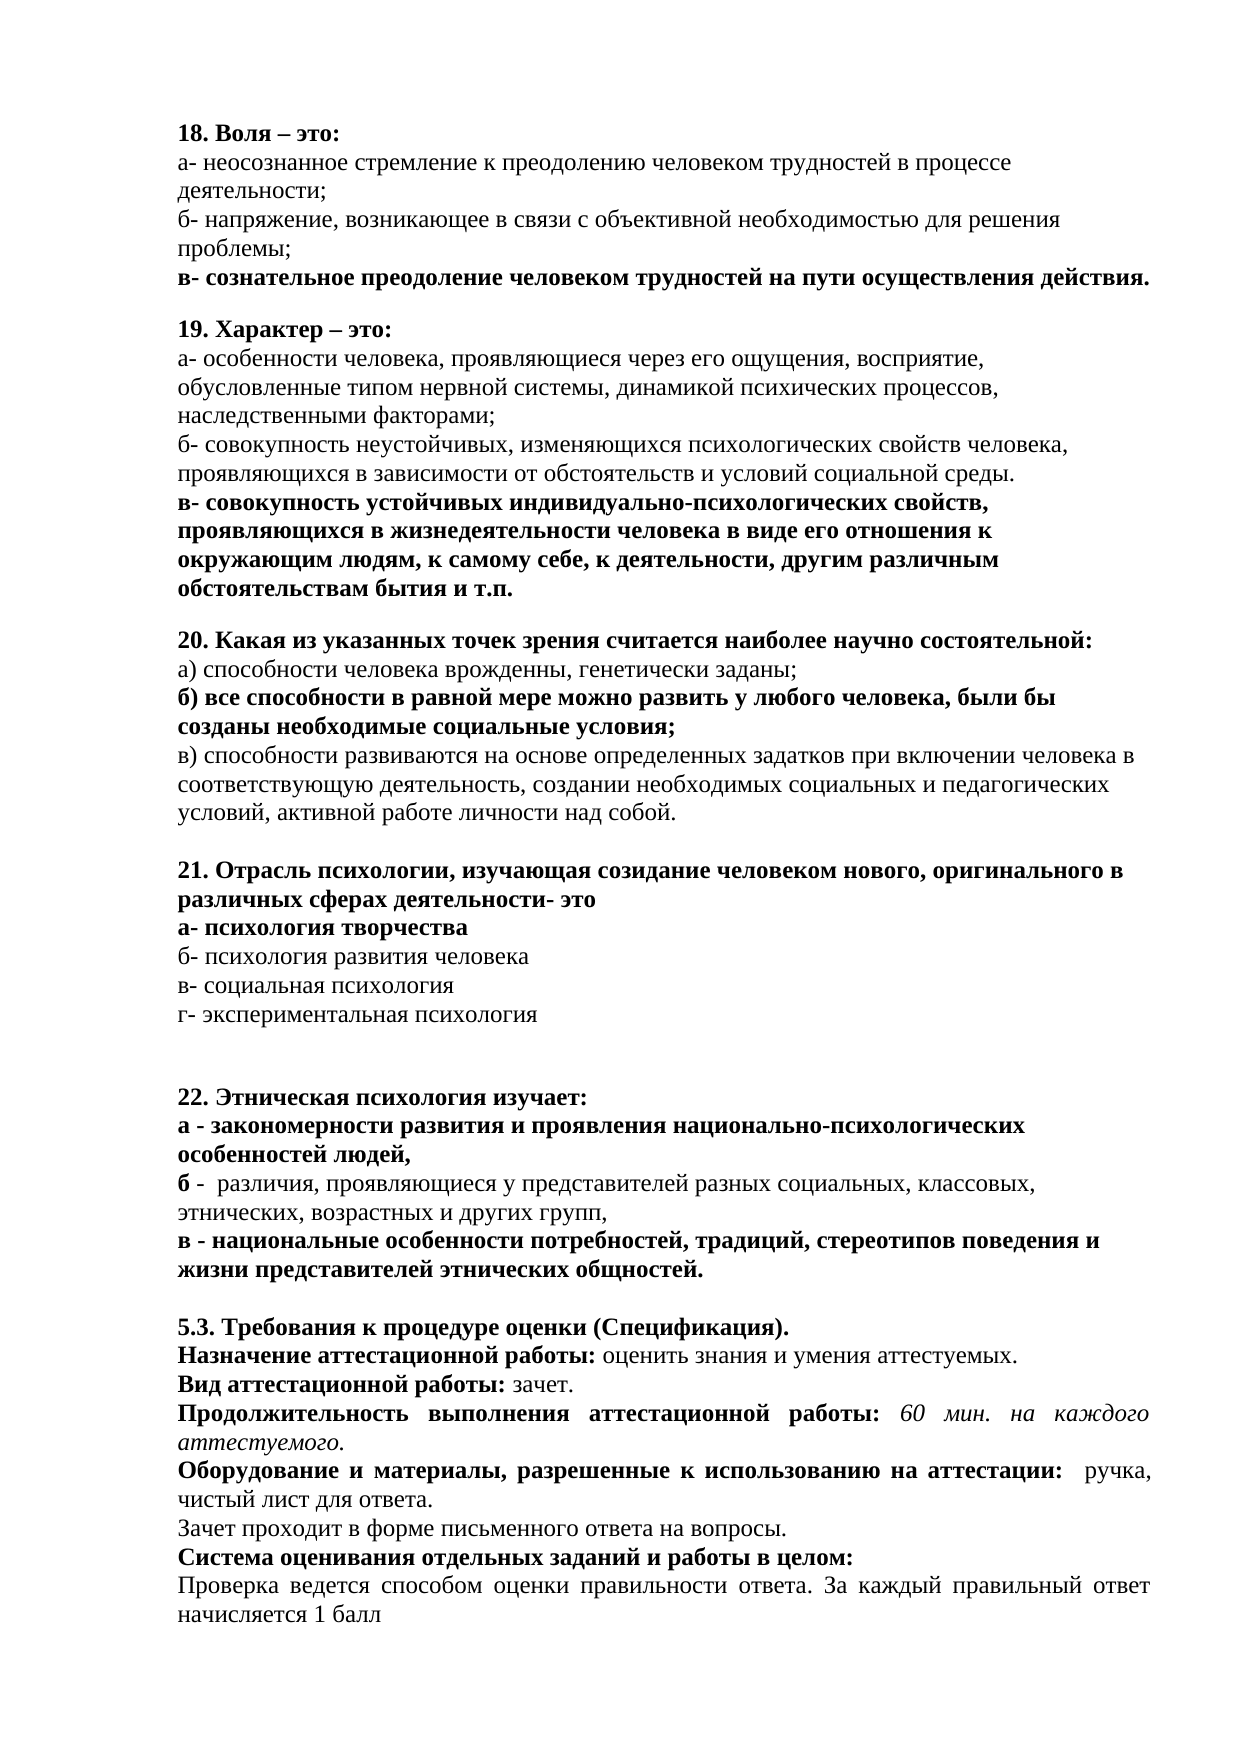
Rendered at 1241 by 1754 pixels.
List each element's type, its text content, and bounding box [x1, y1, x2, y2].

text а - закономерности развития и проявления национально-психологических особенностей людей, б - различия, проявляющиеся у представителей разных социальных, классовых, этнических, возрастных и других групп, [177, 1111, 1152, 1226]
text 18. Воля – это: а- неосознанное стремление к преодолению человеком трудностей в процессе деятельности; б- напряжение, возникающее в связи с объективной необходимостью для решения проблемы; в- сознательное преодоление человеком трудностей на пути осуществления действия. [177, 118, 1152, 291]
text Проверка ведется способом оценки правильности ответа. За каждый правильный ответ начисляется 1 балл [177, 1571, 1152, 1628]
text Зачет проходит в форме письменного ответа на вопросы. [177, 1513, 1152, 1542]
text Продолжительность выполнения аттестационной работы: 60 мин. на каждого аттестуемого. [177, 1398, 1152, 1456]
text 21. Отрасль психологии, изучающая созидание человеком нового, оригинального в различных сферах деятельности- это [177, 855, 1152, 912]
text 19. Характер – это: а- особенности человека, проявляющиеся через его ощущения, восприятие, обусловленные типом нервной системы, динамикой психических процессов, наследственными факторами; б- совокупность неустойчивых, изменяющихся психологических свойств человека, проявляющихся в зависимости от обстоятельств и условий социальной среды. в- совокупность устойчивых индивидуально-психологических свойств, проявляющихся в жизнедеятельности человека в виде его отношения к окружающим людям, к самому себе, к деятельности, другим различным обстоятельствам бытия и т.п. [177, 314, 1152, 602]
text б) все способности в равной мере можно развить у любого человека, были бы созданы необходимые социальные условия; [177, 682, 1152, 740]
text Система оценивания отдельных заданий и работы в целом: [177, 1542, 1152, 1571]
text 5.3. Требования к процедуре оценки (Спецификация). [177, 1312, 1152, 1341]
text в- социальная психология [177, 970, 1152, 999]
text г- экспериментальная психология [177, 999, 1152, 1027]
text а- психология творчества [177, 912, 1152, 941]
text Оборудование и материалы, разрешенные к использованию на аттестации: ручка, чистый лист для ответа. [177, 1456, 1152, 1513]
text Назначение аттестационной работы: оценить знания и умения аттестуемых. [177, 1341, 1152, 1369]
text в - национальные особенности потребностей, традиций, стереотипов поведения и жизни представителей этнических общностей. [177, 1226, 1152, 1283]
text в) способности развиваются на основе определенных задатков при включении человека в соответствующую деятельность, создании необходимых социальных и педагогических условий, активной работе личности над собой. [177, 740, 1152, 826]
text 20. Какая из указанных точек зрения считается наиболее научно состоятельной: [177, 625, 1152, 654]
text 22. Этническая психология изучает: [177, 1082, 1152, 1111]
text Вид аттестационной работы: зачет. [177, 1369, 1152, 1398]
text б- психология развития человека [177, 941, 1152, 970]
text а) способности человека врожденны, генетически заданы; [177, 654, 1152, 682]
